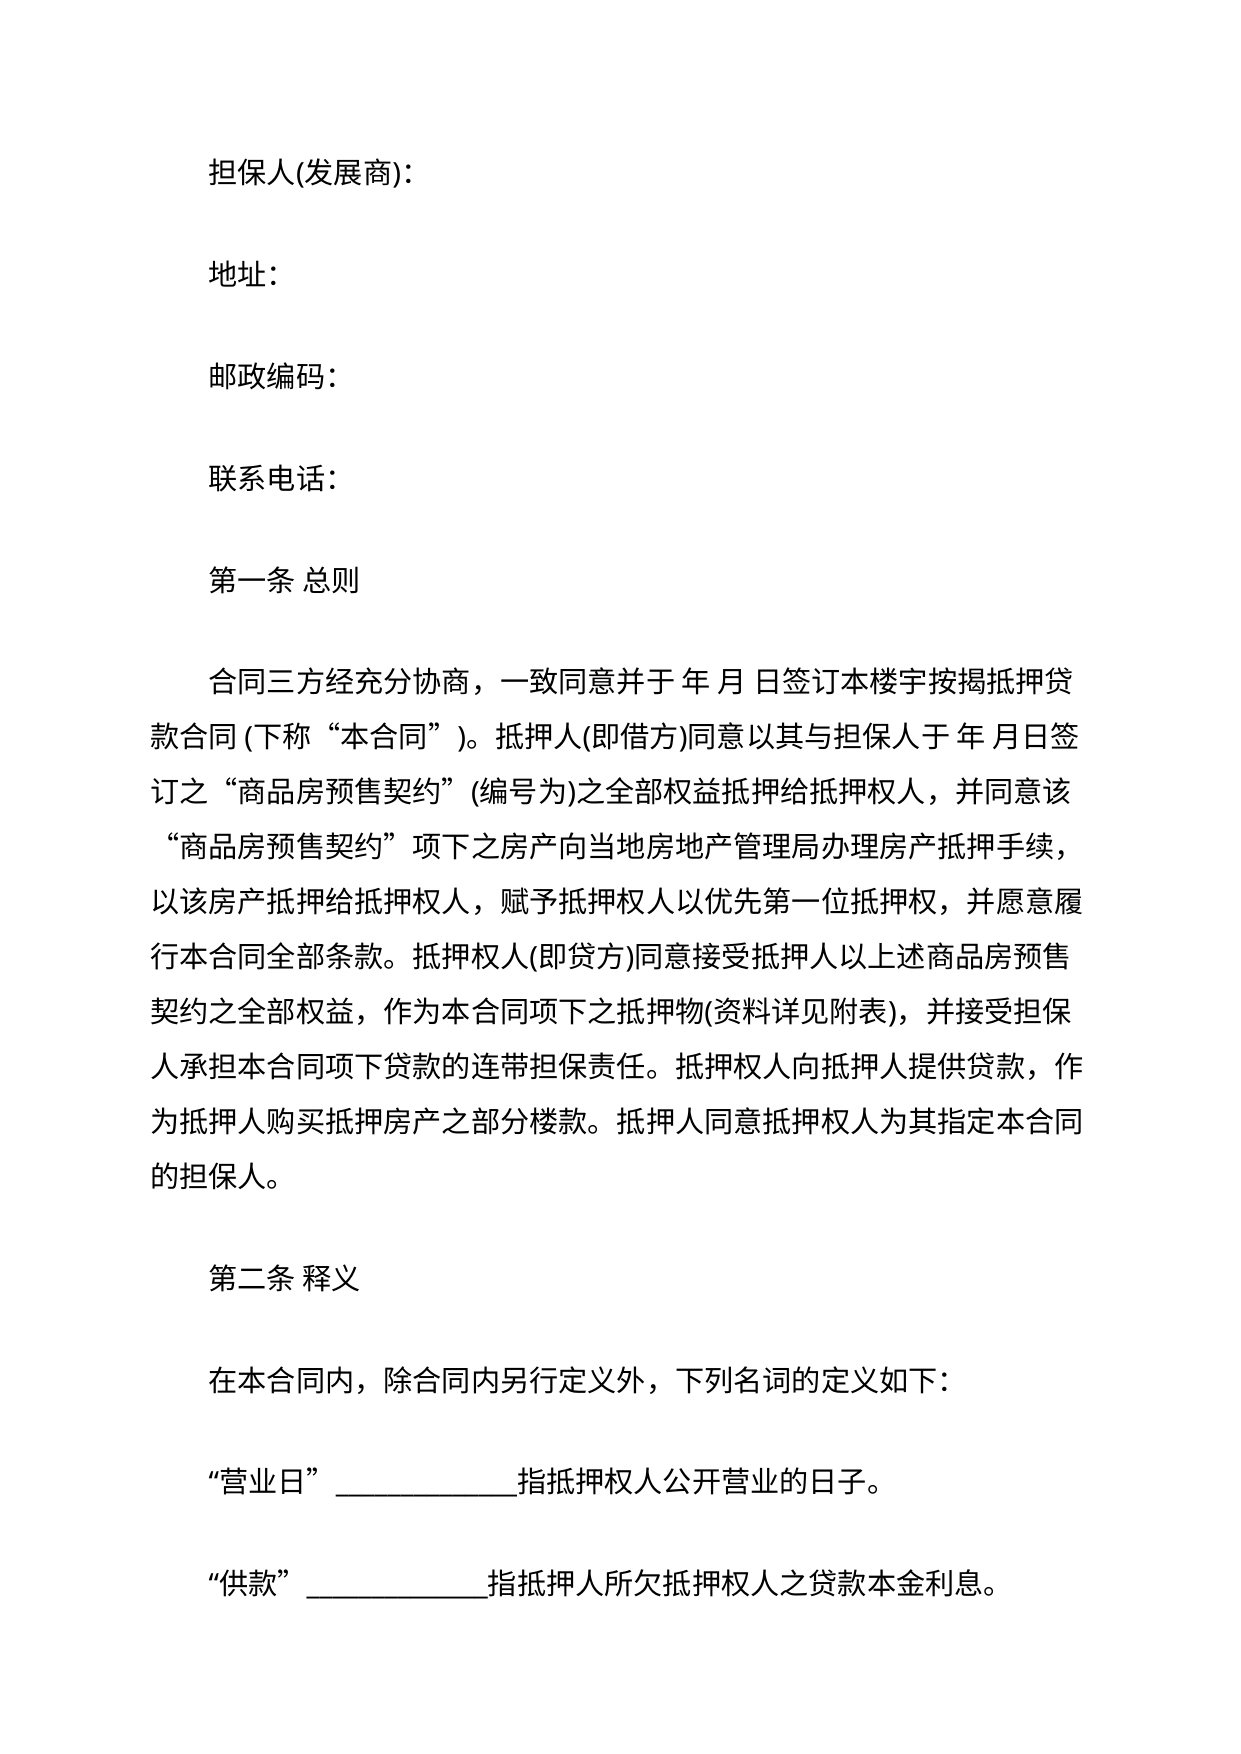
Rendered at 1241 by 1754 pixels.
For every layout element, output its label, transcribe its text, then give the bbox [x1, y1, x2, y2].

text 第一条 总则 [150, 557, 1090, 599]
text 合同三方经充分协商，一致同意并于 年 月 日签订本楼宇按揭抵押贷款合同 (下称“本合同”)。抵押人(即借方)同意以其与担保人于 年 月日签订之“商品房预售契约”(编号为)之全部权益抵押给抵押权人，并同意该“商品房预售契约”项下之房产向当地房地产管理局办理房产抵押手续，以该房产抵押给抵押权人，赋予抵押权人以优先第一位抵押权，并愿意履行本合同全部条款。抵押权人(即贷方)同意接受抵押人以上述商品房预售契约之全部权益，作为本合同项下之抵押物(资料详见附表)，并接受担保人承担本合同项下贷款的连带担保责任。抵押权人向抵押人提供贷款，作为抵押人购买抵押房产之部分楼款。抵押人同意抵押权人为其指定本合同的担保人。 [150, 659, 1090, 1196]
text 地址： [150, 252, 1090, 294]
text “营业日”______________指抵押权人公开营业的日子。 [150, 1459, 1090, 1501]
text 第二条 释义 [150, 1255, 1090, 1298]
text 担保人(发展商)： [150, 150, 1090, 192]
text 邮政编码： [150, 354, 1090, 396]
text 联系电话： [150, 456, 1090, 498]
text 在本合同内，除合同内另行定义外，下列名词的定义如下： [150, 1357, 1090, 1399]
text “供款”______________指抵押人所欠抵押权人之贷款本金利息。 [150, 1561, 1090, 1603]
